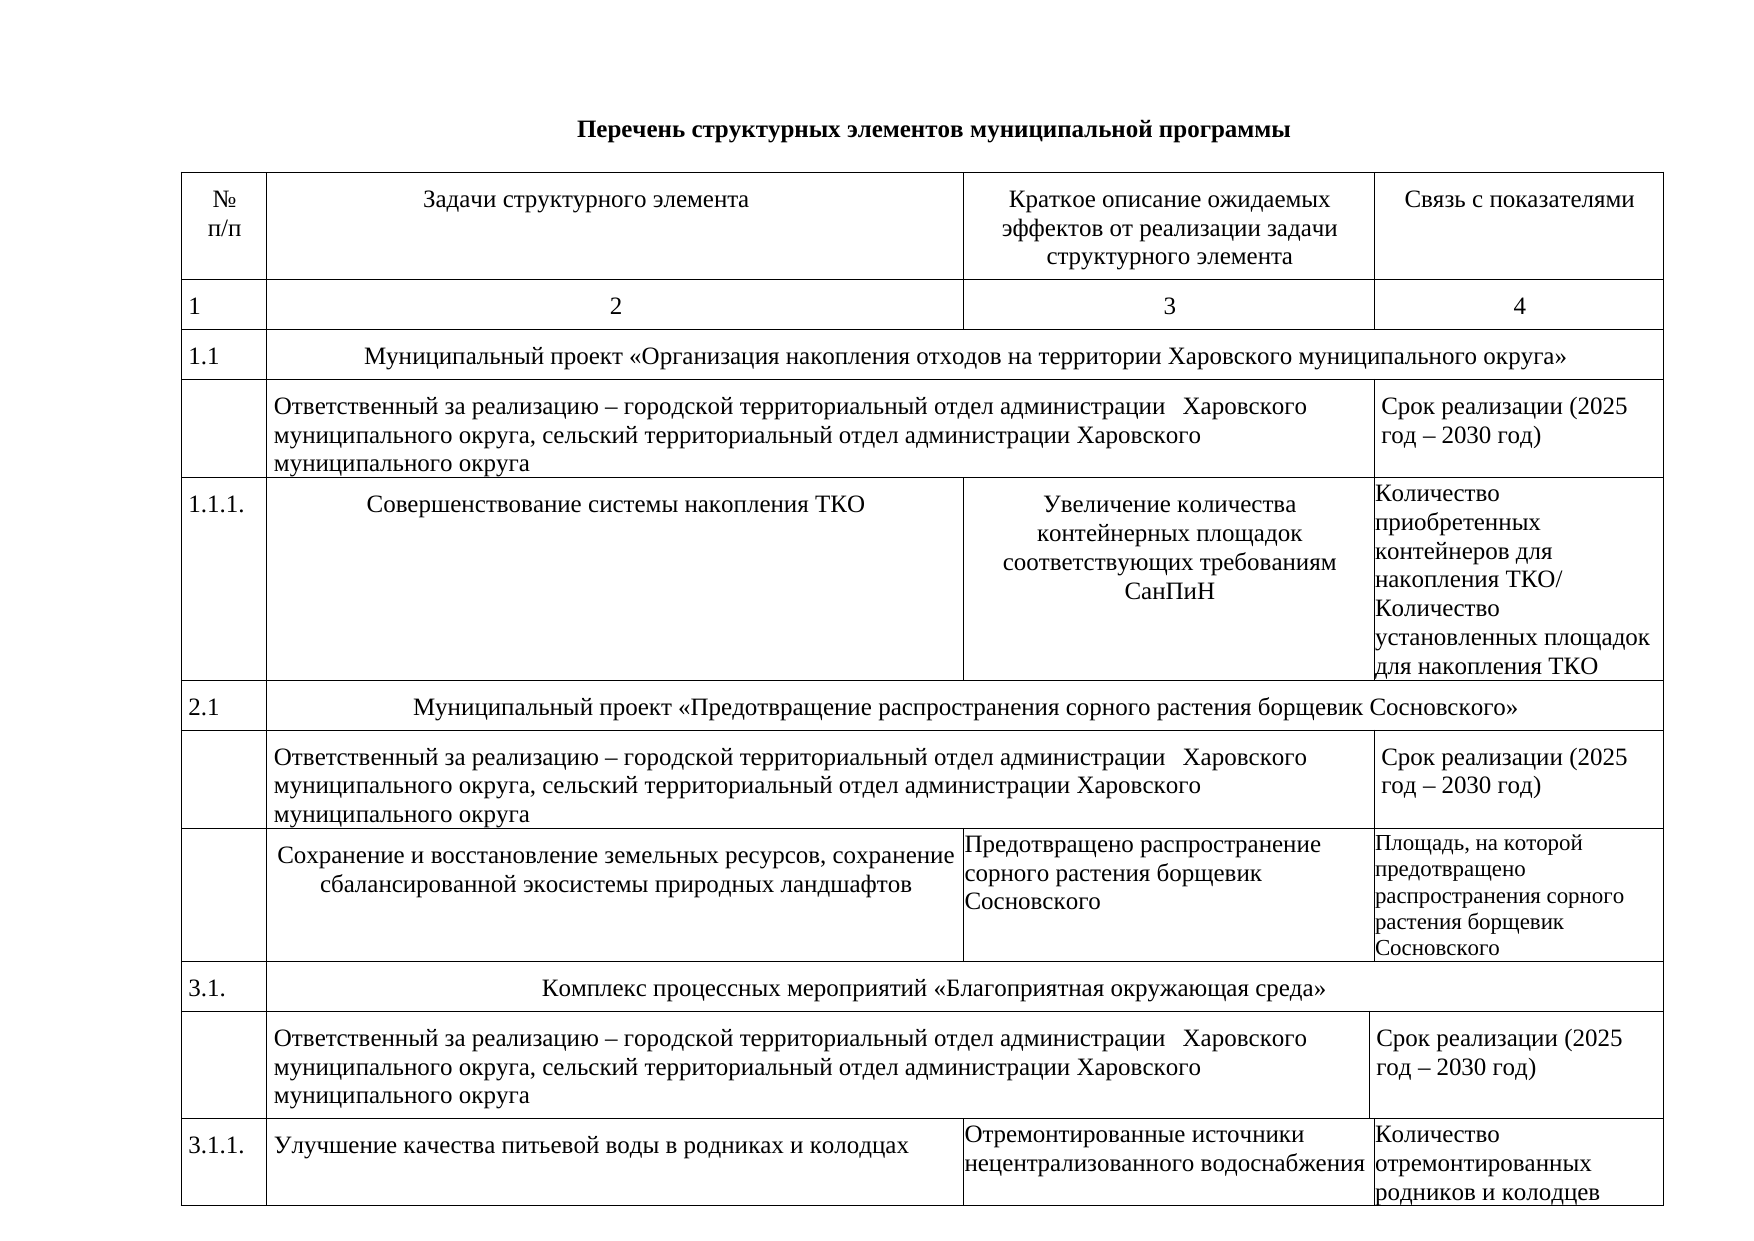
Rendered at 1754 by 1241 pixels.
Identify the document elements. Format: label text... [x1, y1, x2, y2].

table_cell 3.1. [182, 962, 266, 1011]
table_cell 2.1 [182, 681, 266, 729]
table_cell Увеличение количества контейнерных площадок соответствующих требованиям СанПиН [964, 478, 1374, 679]
table_cell Комплекс процессных мероприятий «Благоприятная окружающая среда» [267, 962, 1663, 1011]
table_cell Количество приобретенных контейнеров для накопления ТКО/ Количество установленных площадок для накопления ТКО [1375, 478, 1663, 679]
table_cell 3 [964, 280, 1374, 329]
table_cell 1.1 [182, 330, 266, 379]
table_cell Отремонтированные источники нецентрализованного водоснабжения [964, 1119, 1374, 1205]
table_cell [182, 380, 266, 477]
list Перечень структурных элементов муниципальной программы [577, 114, 1681, 143]
table_cell 4 [1375, 280, 1663, 329]
table_cell Срок реализации (2025 год – 2030 год) [1375, 380, 1663, 477]
table_header Краткое описание ожидаемых эффектов от реализации задачи структурного элемента [964, 173, 1374, 279]
table_cell Сохранение и восстановление земельных ресурсов, сохранение сбалансированной экосистемы природных ландшафтов [267, 829, 963, 961]
table_cell Количество отремонтированных родников и колодцев [1375, 1119, 1663, 1205]
table_cell Ответственный за реализацию – городской территориальный отдел администрации Харовского муниципального округа, сельский территориальный отдел администрации Харовского муниципального округа [267, 1012, 1369, 1118]
table_cell Площадь, на которой предотвращено распространения сорного растения борщевик Сосновского [1375, 829, 1663, 961]
table_cell Предотвращено распространение сорного растения борщевик Сосновского [964, 829, 1374, 961]
table_cell Ответственный за реализацию – городской территориальный отдел администрации Харовского муниципального округа, сельский территориальный отдел администрации Харовского муниципального округа [267, 380, 1374, 477]
table_cell Совершенствование системы накопления ТКО [267, 478, 963, 679]
table_cell [182, 731, 266, 828]
table_header Связь с показателями [1375, 173, 1663, 279]
table_cell Муниципальный проект «Организация накопления отходов на территории Харовского муниципального округа» [267, 330, 1663, 379]
table_cell 2 [267, 280, 963, 329]
table_cell Срок реализации (2025 год – 2030 год) [1375, 731, 1663, 828]
table_cell Ответственный за реализацию – городской территориальный отдел администрации Харовского муниципального округа, сельский территориальный отдел администрации Харовского муниципального округа [267, 731, 1374, 828]
table_header Задачи структурного элемента [267, 173, 963, 279]
table_cell Муниципальный проект «Предотвращение распространения сорного растения борщевик Сосновского» [267, 681, 1663, 729]
table_cell Улучшение качества питьевой воды в родниках и колодцах [267, 1119, 963, 1205]
table_cell [182, 1012, 266, 1118]
table_header № п/п [182, 173, 266, 279]
table_cell 1.1.1. [182, 478, 266, 679]
table_cell [182, 829, 266, 961]
table_cell 3.1.1. [182, 1119, 266, 1205]
table_cell 1 [182, 280, 266, 329]
table_cell Срок реализации (2025 год – 2030 год) [1370, 1012, 1663, 1118]
